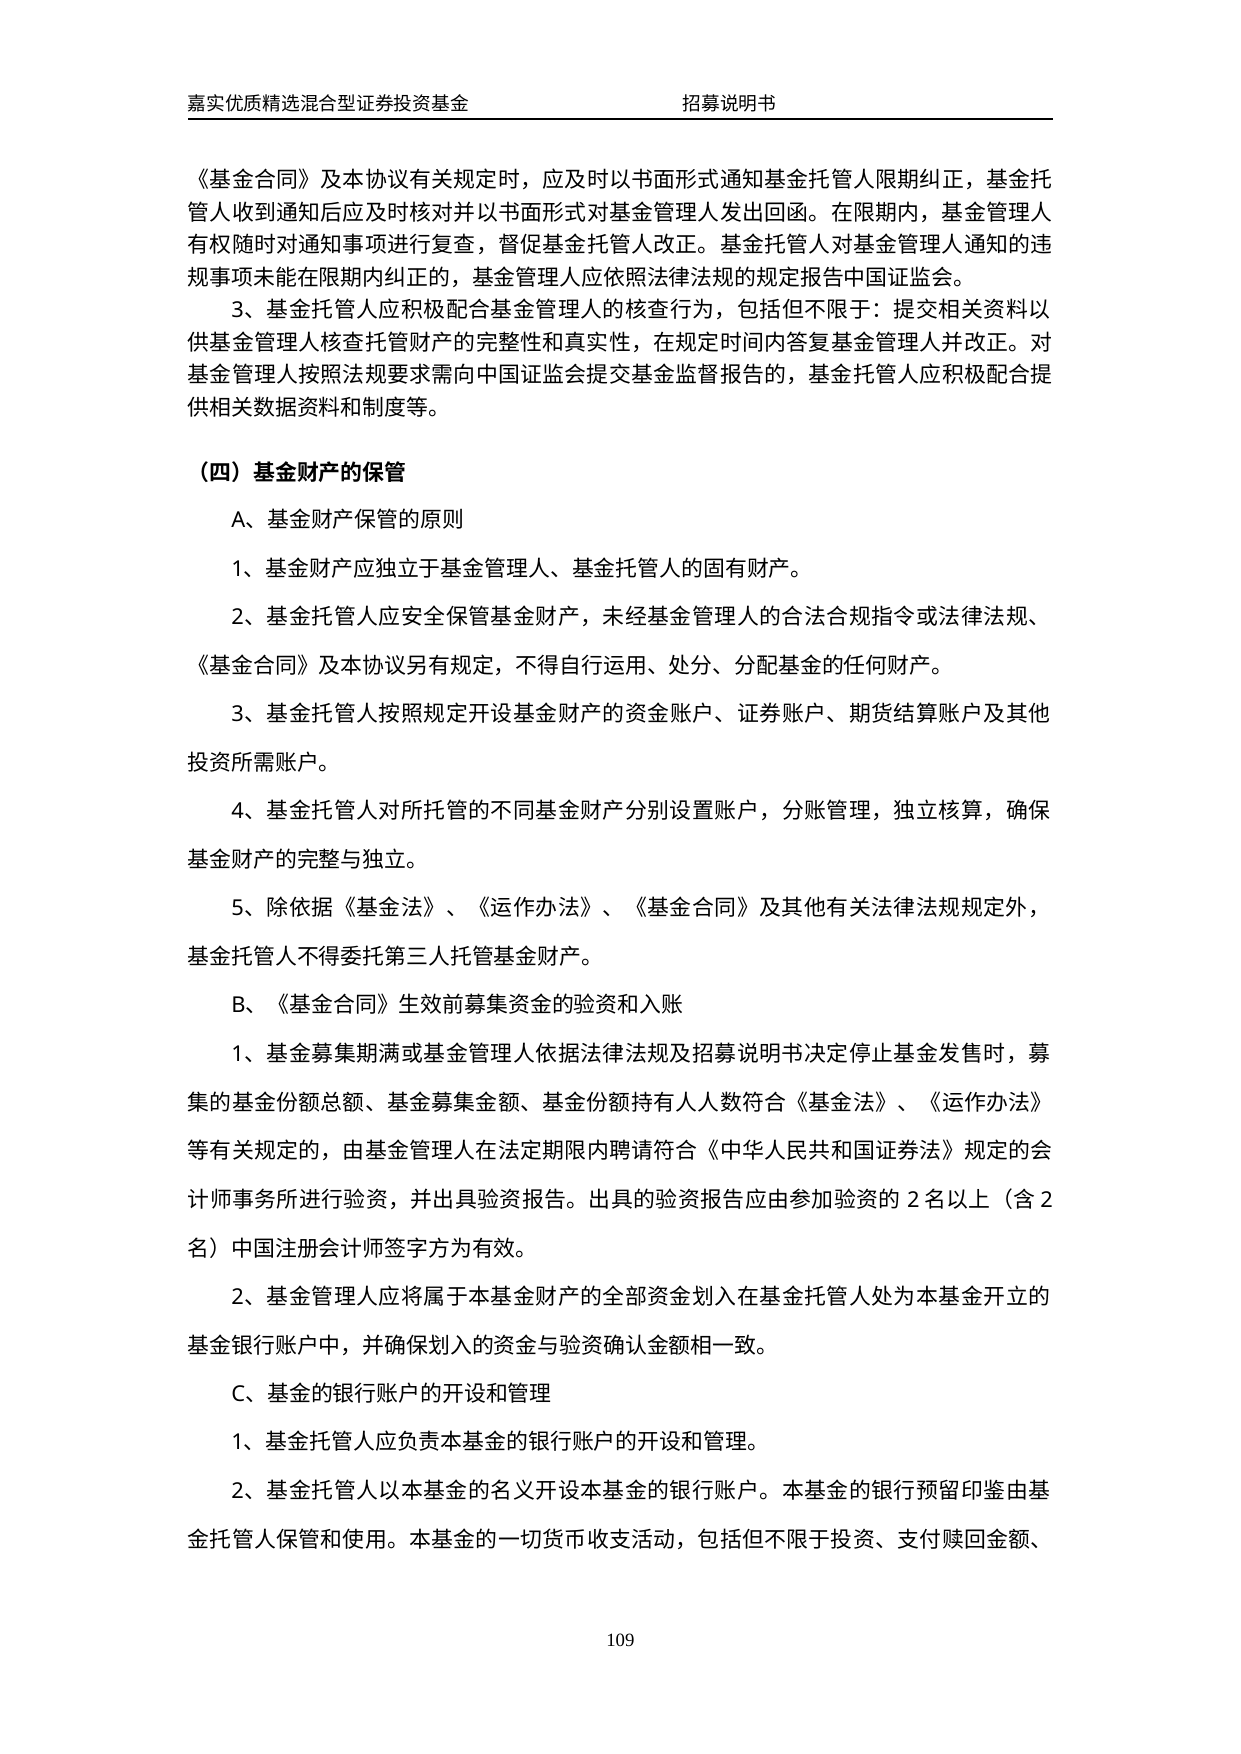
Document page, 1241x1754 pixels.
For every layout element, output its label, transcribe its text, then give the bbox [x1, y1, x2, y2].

text 5、除依据《基金法》、《运作办法》、《基金合同》及其他有关法律法规规定外，基金托管人不得委托第三人托管基金财产。 [187, 890, 1053, 971]
text C、基金的银行账户的开设和管理 [187, 1376, 1053, 1408]
text 3、基金托管人应积极配合基金管理人的核查行为，包括但不限于：提交相关资料以供基金管理人核查托管财产的完整性和真实性，在规定时间内答复基金管理人并改正。对基金管理人按照法规要求需向中国证监会提交基金监督报告的，基金托管人应积极配合提供相关数据资料和制度等。 [187, 292, 1053, 422]
text 1、基金募集期满或基金管理人依据法律法规及招募说明书决定停止基金发售时，募集的基金份额总额、基金募集金额、基金份额持有人人数符合《基金法》、《运作办法》等有关规定的，由基金管理人在法定期限内聘请符合《中华人民共和国证券法》规定的会计师事务所进行验资，并出具验资报告。出具的验资报告应由参加验资的2名以上（含2名）中国注册会计师签字方为有效。 [187, 1035, 1053, 1263]
text 4、基金托管人对所托管的不同基金财产分别设置账户，分账管理，独立核算，确保基金财产的完整与独立。 [187, 793, 1053, 874]
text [187, 162, 1053, 292]
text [187, 1472, 1053, 1554]
text 2、基金管理人应将属于本基金财产的全部资金划入在基金托管人处为本基金开立的基金银行账户中，并确保划入的资金与验资确认金额相一致。 [187, 1279, 1053, 1360]
text 3、基金托管人按照规定开设基金财产的资金账户、证券账户、期货结算账户及其他投资所需账户。 [187, 696, 1053, 777]
text B、《基金合同》生效前募集资金的验资和入账 [187, 987, 1053, 1019]
text （四）基金财产的保管 [187, 454, 1053, 486]
text A、基金财产保管的原则 [187, 502, 1053, 534]
text 2、基金托管人应安全保管基金财产，未经基金管理人的合法合规指令或法律法规、《基金合同》及本协议另有规定，不得自行运用、处分、分配基金的任何财产。 [187, 599, 1053, 680]
text 1、基金托管人应负责本基金的银行账户的开设和管理。 [187, 1424, 1053, 1457]
text 1、基金财产应独立于基金管理人、基金托管人的固有财产。 [187, 550, 1053, 583]
